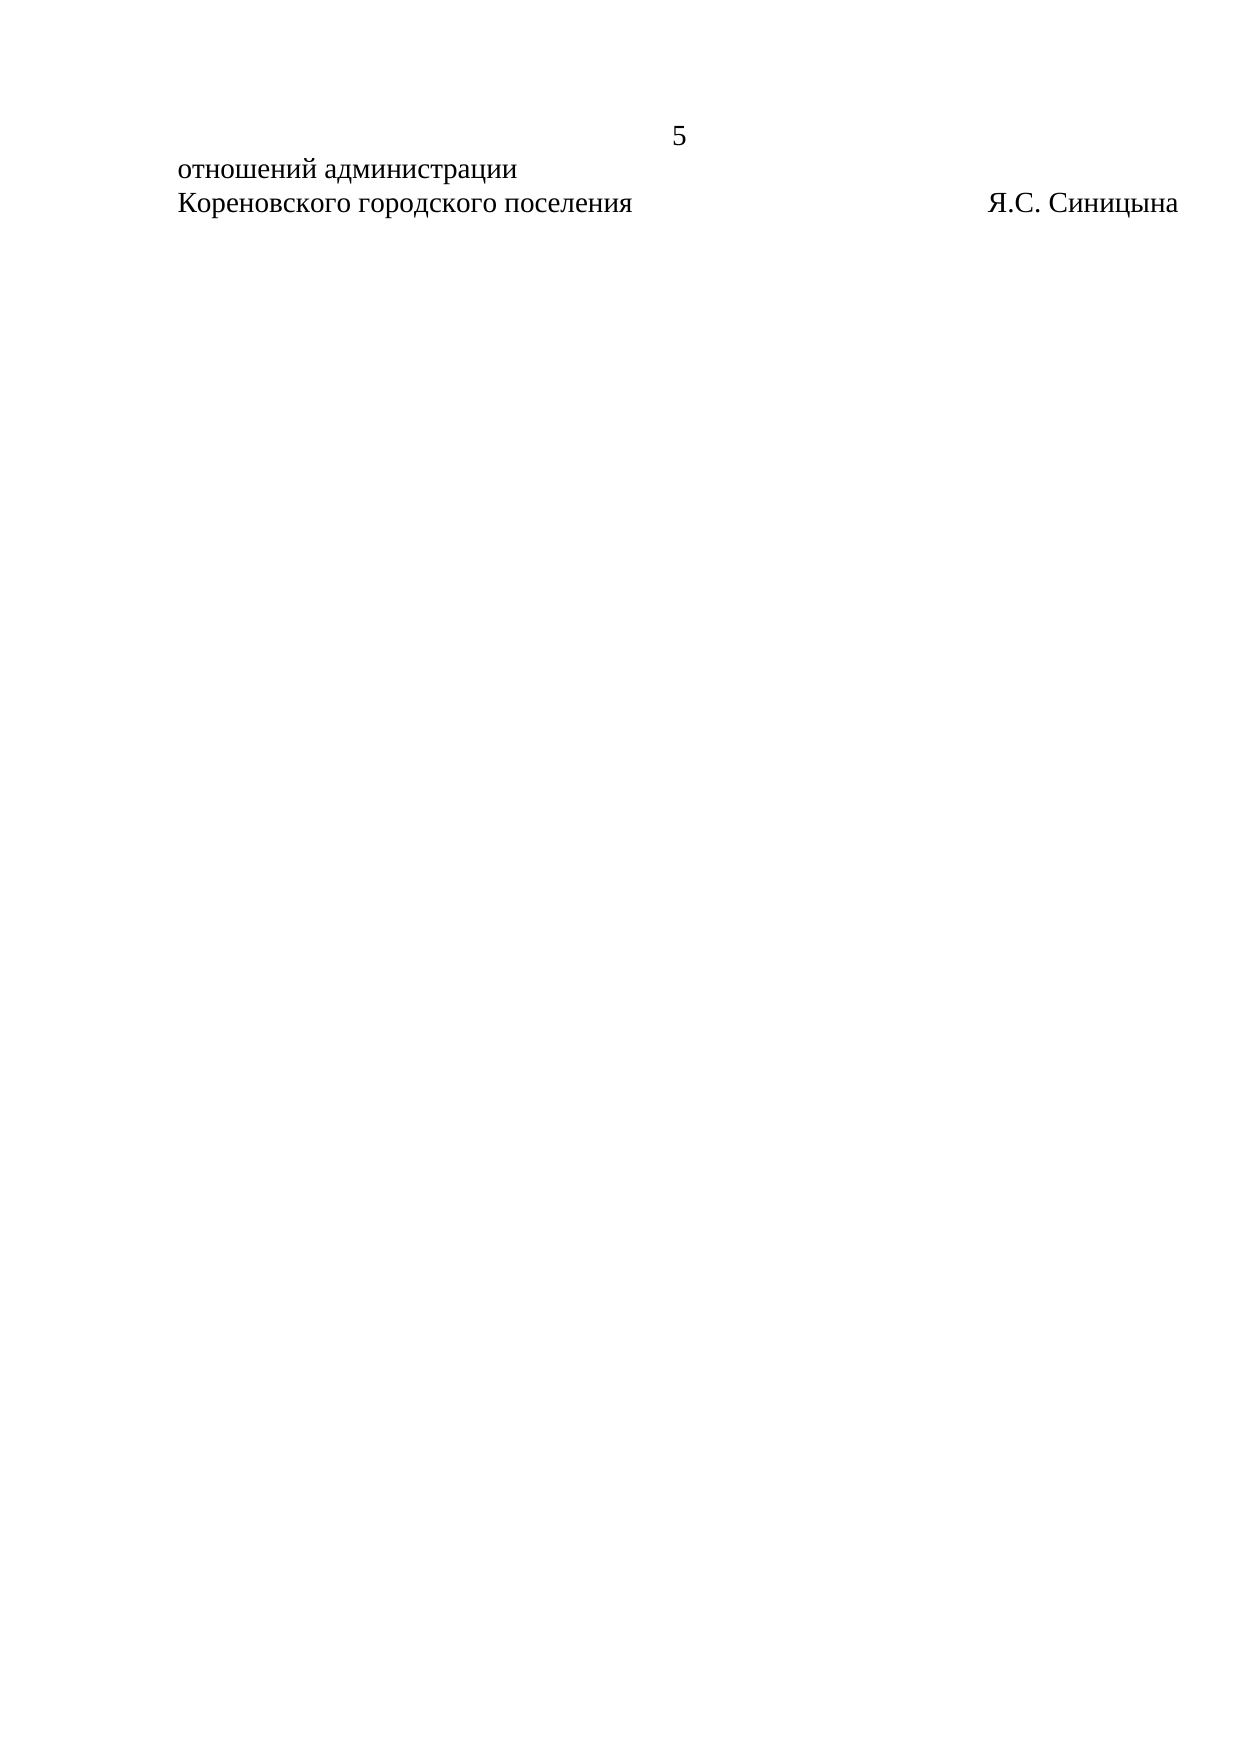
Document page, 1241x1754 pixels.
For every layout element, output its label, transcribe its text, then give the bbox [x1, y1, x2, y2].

text отношений администрации [177, 152, 1181, 185]
text Кореновского городского поселения Я.С. Синицына [177, 185, 1181, 219]
